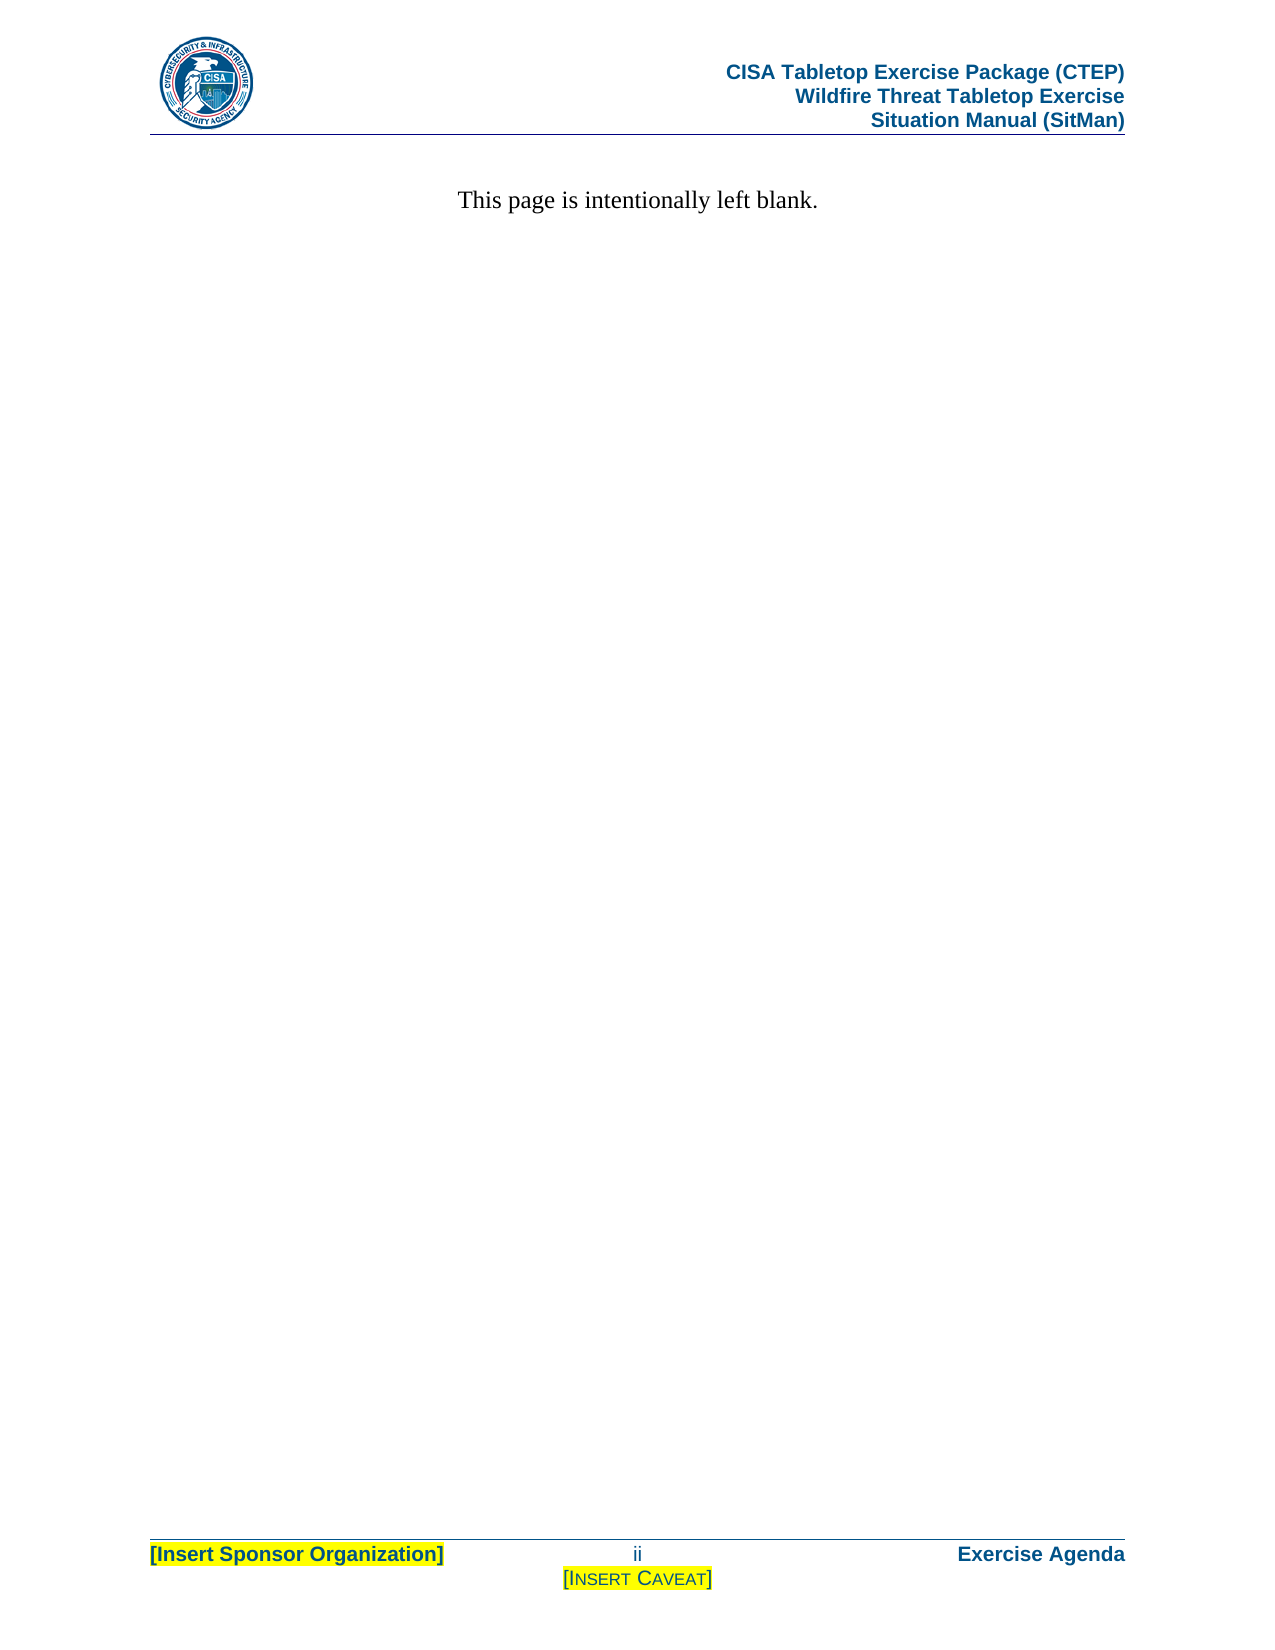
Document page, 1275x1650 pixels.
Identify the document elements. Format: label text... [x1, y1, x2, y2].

picture [158, 35, 254, 130]
text This page is intentionally left blank. [150, 185, 1125, 214]
